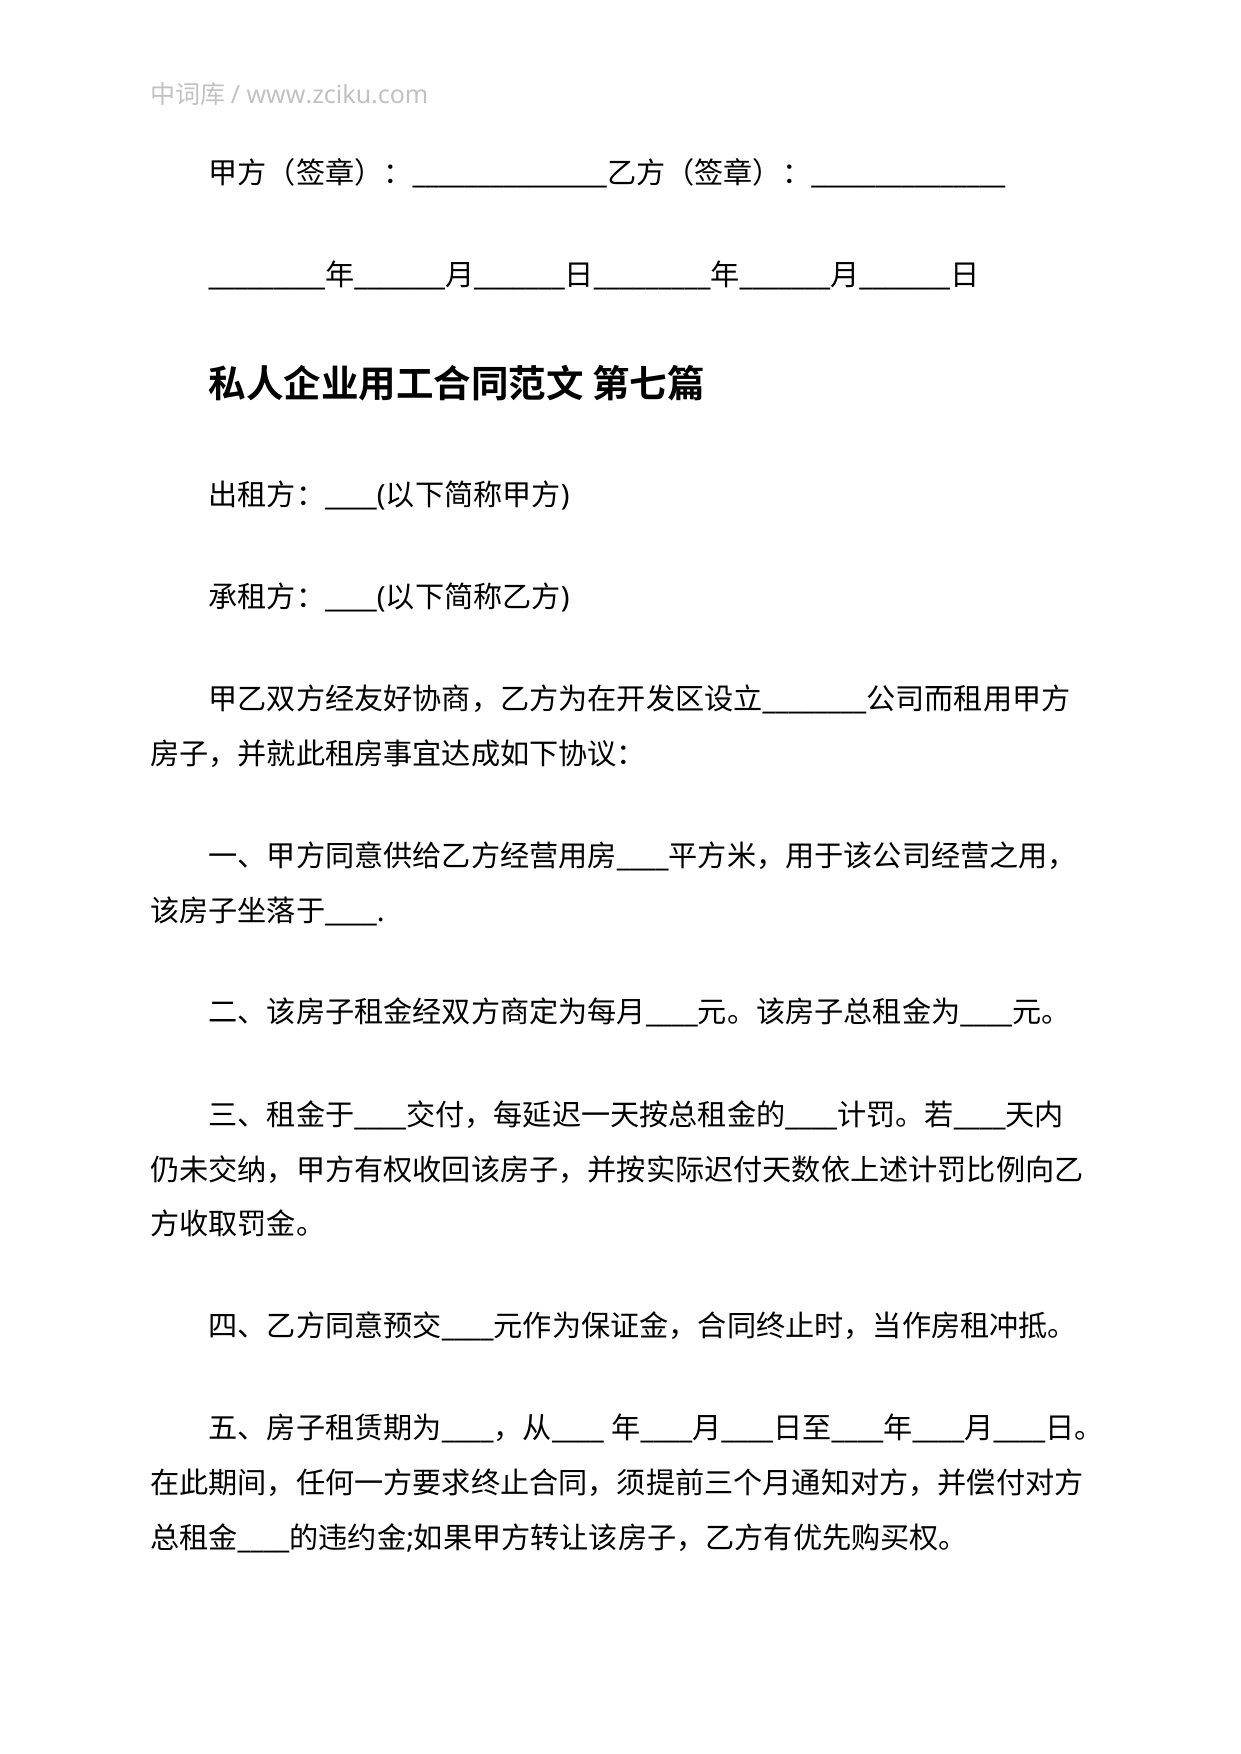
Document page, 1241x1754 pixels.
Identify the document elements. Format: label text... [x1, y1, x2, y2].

text _________年_______月_______日_________年_______月_______日 [150, 252, 1090, 294]
text 二、该房子租金经双方商定为每月____元。该房子总租金为____元。 [150, 989, 1090, 1031]
text 三、租金于____交付，每延迟一天按总租金的____计罚。若____天内仍未交纳，甲方有权收回该房子，并按实际迟付天数依上述计罚比例向乙方收取罚金。 [150, 1091, 1090, 1243]
text 承租方：____(以下简称乙方) [150, 573, 1090, 616]
text 私人企业用工合同范文 第七篇 [150, 354, 1090, 408]
text 甲乙双方经友好协商，乙方为在开发区设立________公司而租用甲方房子，并就此租房事宜达成如下协议： [150, 675, 1090, 773]
text 四、乙方同意预交____元作为保证金，合同终止时，当作房租冲抵。 [150, 1303, 1090, 1345]
text 出租方：____(以下简称甲方) [150, 471, 1090, 514]
text 五、房子租赁期为____，从____ 年____月____日至____年____月____日。在此期间，任何一方要求终止合同，须提前三个月通知对方，并偿付对方总租金____的违约金;如果甲方转让该房子，乙方有优先购买权。 [150, 1405, 1090, 1557]
text 一、甲方同意供给乙方经营用房____平方米，用于该公司经营之用，该房子坐落于____. [150, 832, 1090, 929]
text 甲方（签章）：_______________乙方（签章）：_______________ [150, 150, 1090, 192]
